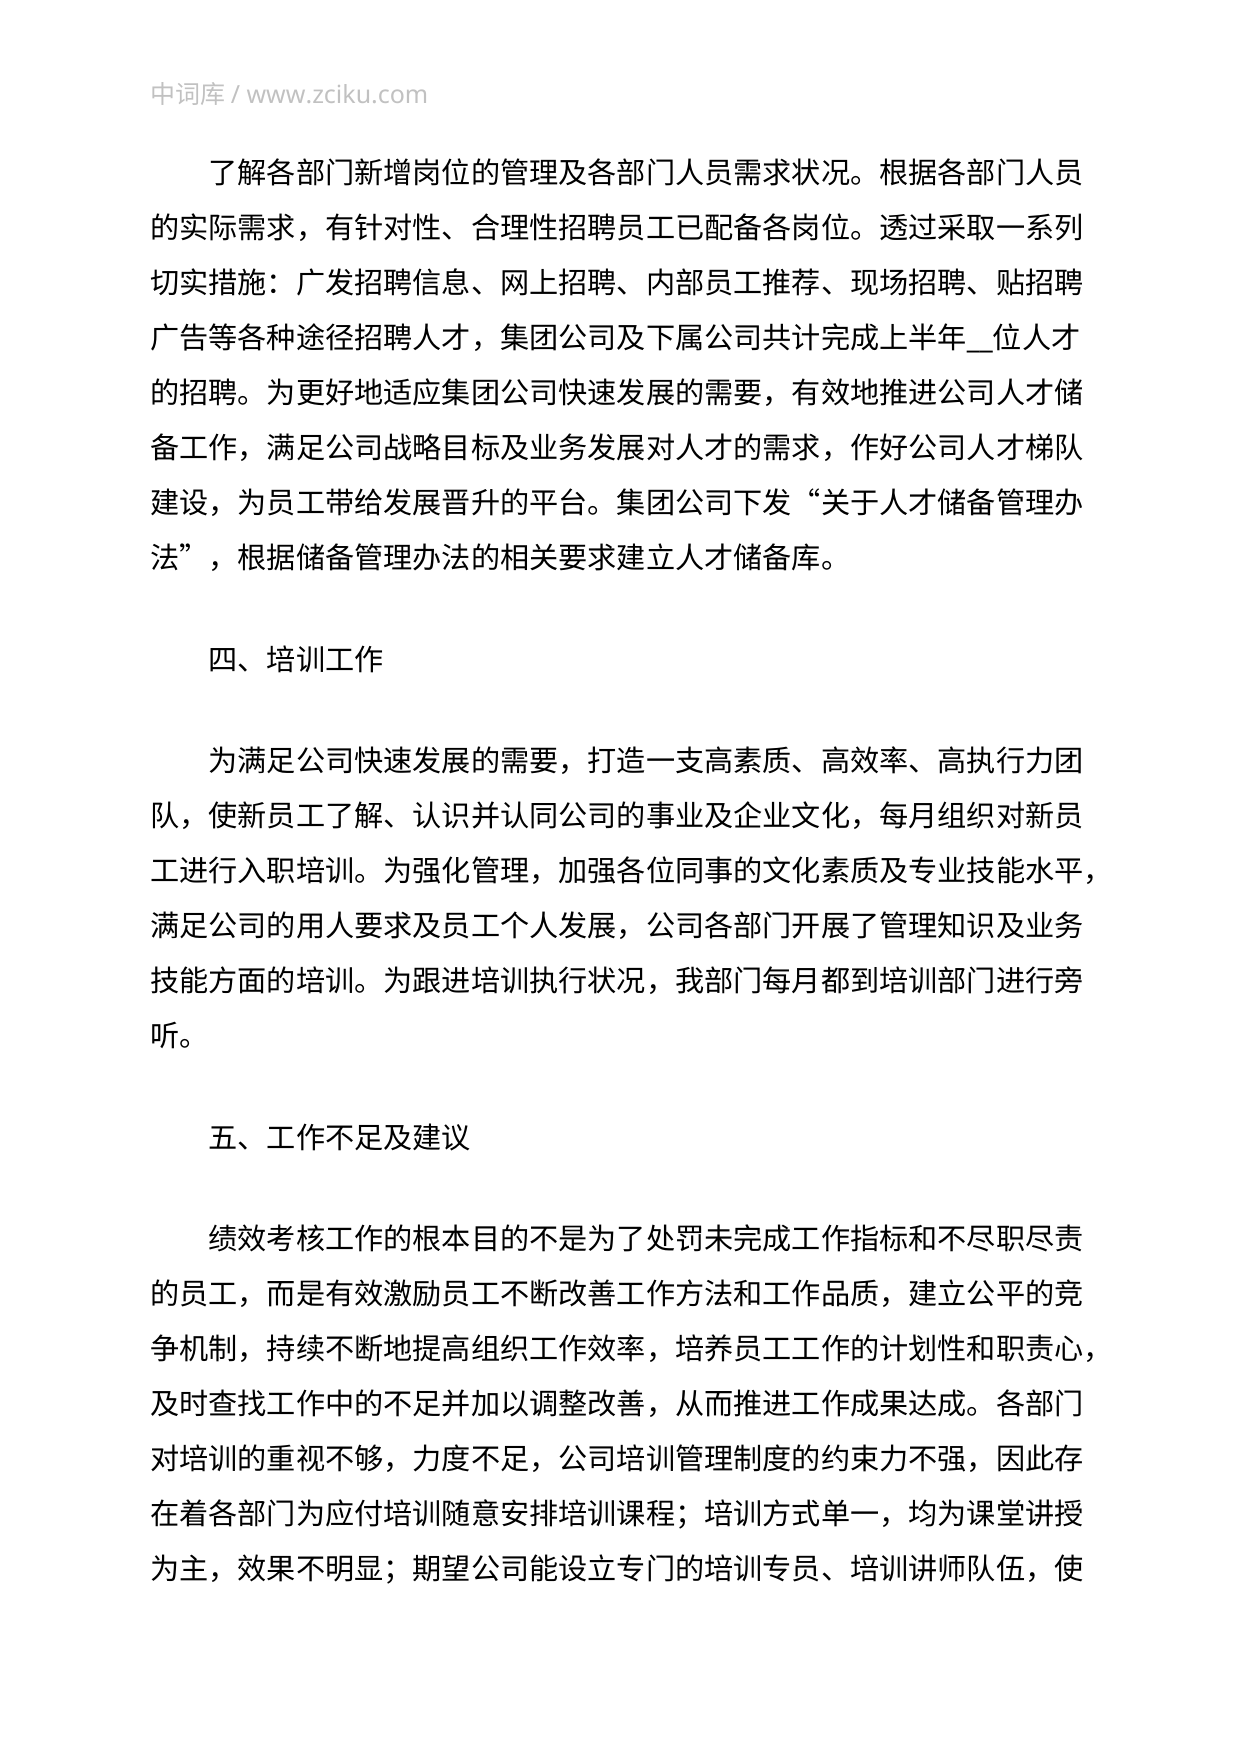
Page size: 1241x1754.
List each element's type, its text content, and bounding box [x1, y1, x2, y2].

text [150, 1216, 1090, 1588]
text 为满足公司快速发展的需要，打造一支高素质、高效率、高执行力团队，使新员工了解、认识并认同公司的事业及企业文化，每月组织对新员工进行入职培训。为强化管理，加强各位同事的文化素质及专业技能水平，满足公司的用人要求及员工个人发展，公司各部门开展了管理知识及业务技能方面的培训。为跟进培训执行状况，我部门每月都到培训部门进行旁听。 [150, 738, 1090, 1055]
text 了解各部门新增岗位的管理及各部门人员需求状况。根据各部门人员的实际需求，有针对性、合理性招聘员工已配备各岗位。透过采取一系列切实措施：广发招聘信息、网上招聘、内部员工推荐、现场招聘、贴招聘广告等各种途径招聘人才，集团公司及下属公司共计完成上半年__位人才的招聘。为更好地适应集团公司快速发展的需要，有效地推进公司人才储备工作，满足公司战略目标及业务发展对人才的需求，作好公司人才梯队建设，为员工带给发展晋升的平台。集团公司下发“关于人才储备管理办法”，根据储备管理办法的相关要求建立人才储备库。 [150, 150, 1090, 577]
text 五、工作不足及建议 [150, 1114, 1090, 1156]
text 四、培训工作 [150, 636, 1090, 678]
